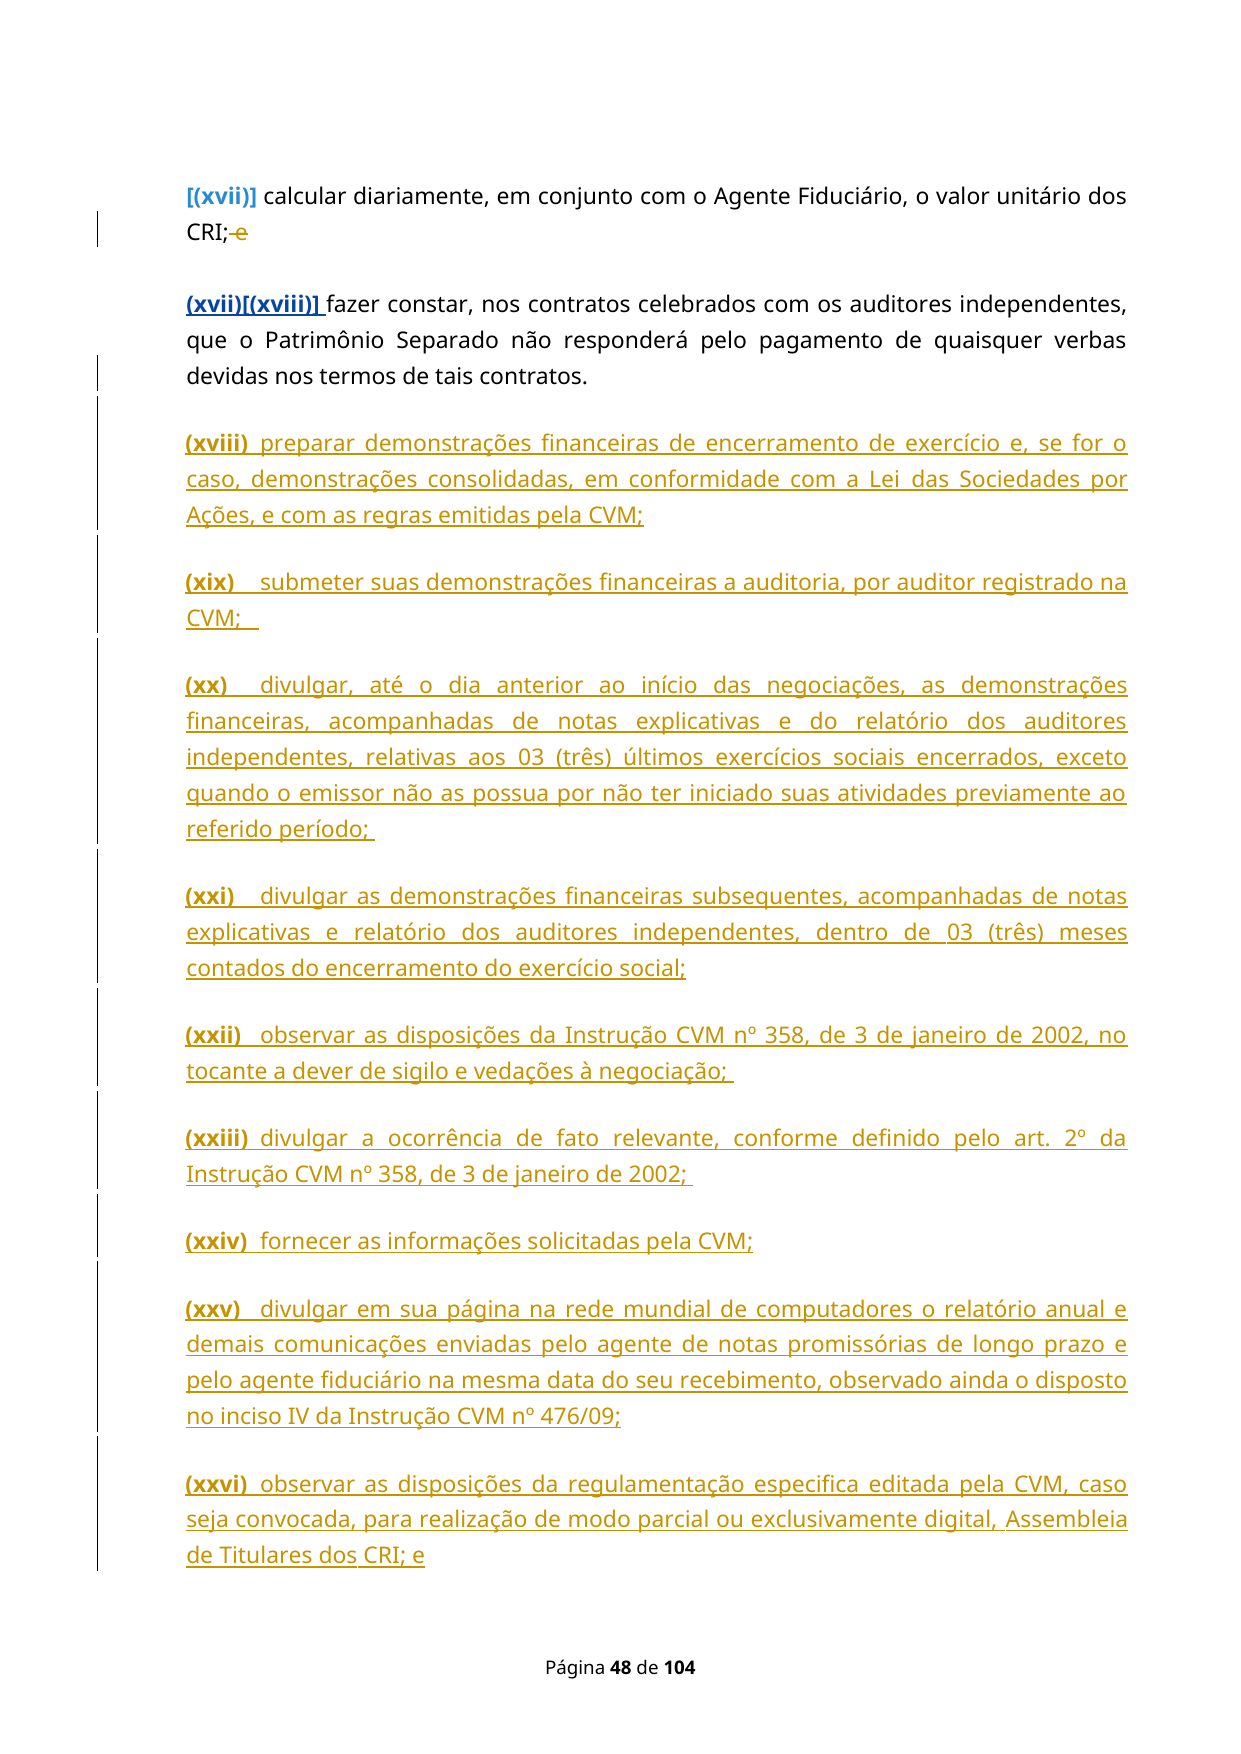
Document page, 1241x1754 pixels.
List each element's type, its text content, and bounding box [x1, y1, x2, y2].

list fazer constar, nos contratos celebrados com os auditores independentes, que o Patrimônio Separado não responderá pelo pagamento de quaisquer verbas devidas nos termos de tais contratos. [186, 288, 1128, 391]
list calcular diariamente, em conjunto com o Agente Fiduciário, o valor unitário dos CRI; [186, 180, 1128, 247]
